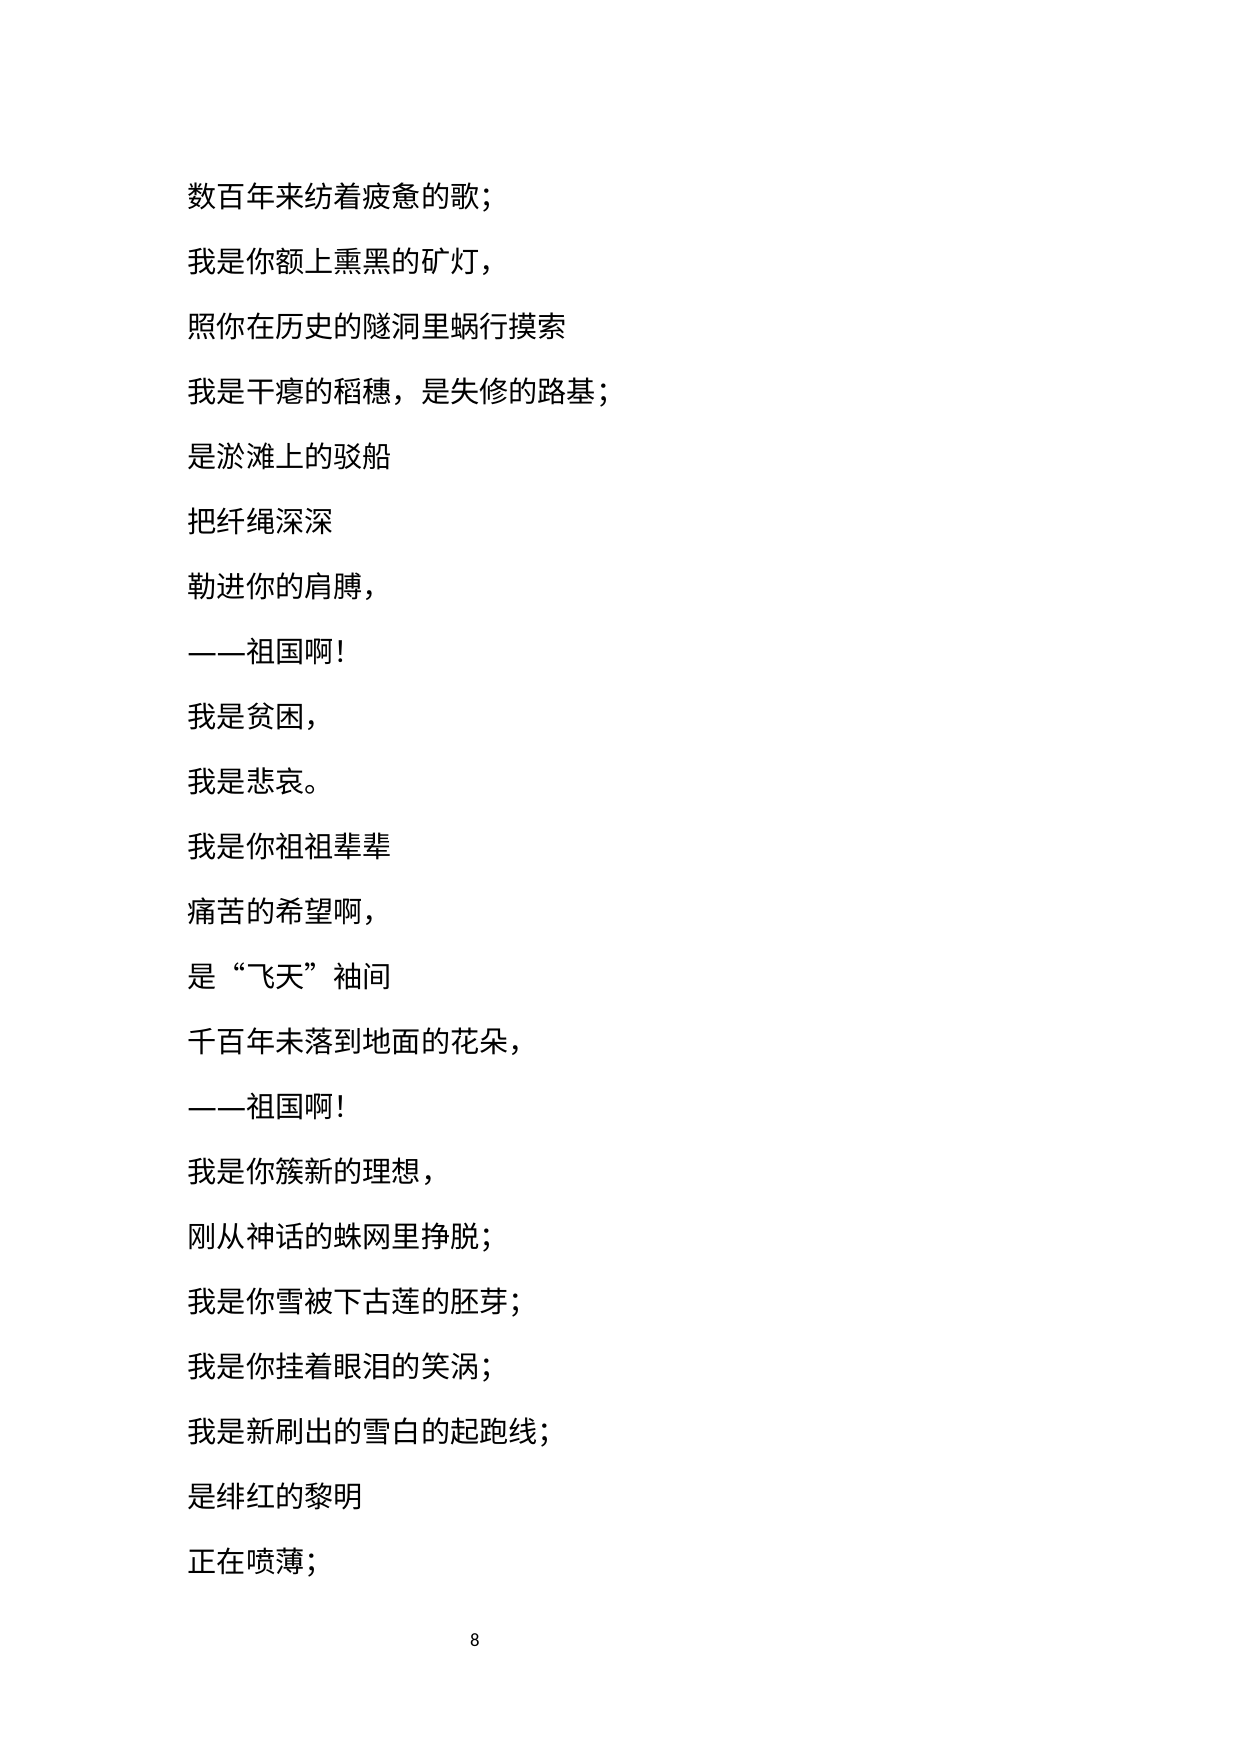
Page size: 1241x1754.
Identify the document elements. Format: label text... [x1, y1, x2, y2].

text 我是新刷出的雪白的起跑线； [187, 1397, 1053, 1462]
text 我是你雪被下古莲的胚芽； [187, 1267, 1053, 1332]
text 我是干瘪的稻穗，是失修的路基； [187, 357, 1053, 422]
text 数百年来纺着疲惫的歌； [187, 162, 1053, 227]
text 刚从神话的蛛网里挣脱； [187, 1202, 1053, 1267]
text 正在喷薄； [187, 1527, 1053, 1592]
text 我是你簇新的理想， [187, 1137, 1053, 1202]
text 我是你挂着眼泪的笑涡； [187, 1332, 1053, 1397]
text 把纤绳深深 [187, 487, 1053, 552]
text 是淤滩上的驳船 [187, 422, 1053, 487]
text 勒进你的肩膊， [187, 552, 1053, 617]
text 是“飞天”袖间 [187, 942, 1053, 1007]
text 照你在历史的隧洞里蜗行摸索 [187, 292, 1053, 357]
text 痛苦的希望啊， [187, 877, 1053, 942]
text 我是你祖祖辈辈 [187, 812, 1053, 877]
text 我是你额上熏黑的矿灯， [187, 227, 1053, 292]
text 是绯红的黎明 [187, 1462, 1053, 1527]
text 我是悲哀。 [187, 747, 1053, 812]
text ——祖国啊！ [187, 1072, 1053, 1137]
text 千百年未落到地面的花朵， [187, 1007, 1053, 1072]
text 我是贫困， [187, 682, 1053, 747]
text ——祖国啊！ [187, 617, 1053, 682]
